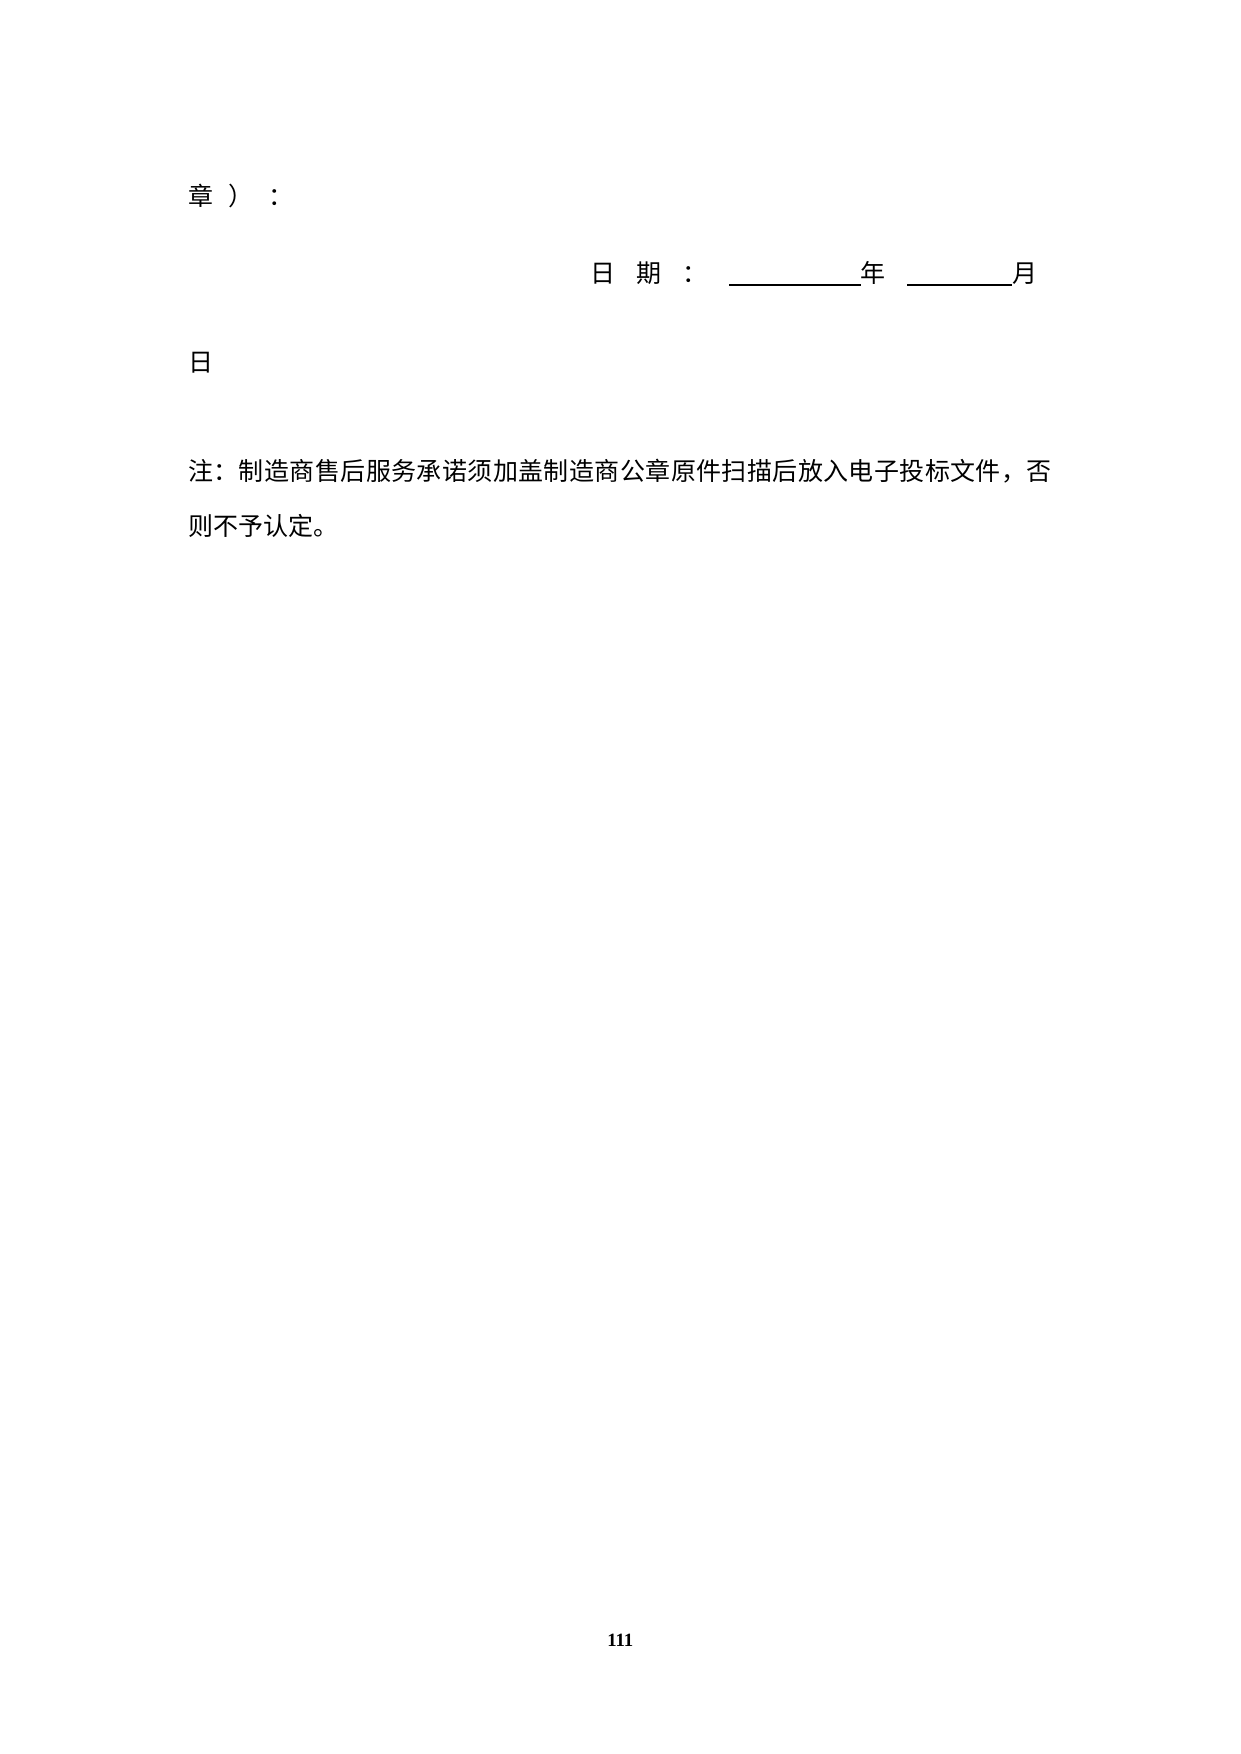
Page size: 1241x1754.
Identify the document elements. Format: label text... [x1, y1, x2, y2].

text 日期： 年 月 日 [188, 242, 1052, 390]
text 制造商（加盖制造商公章）： [188, 164, 1052, 224]
text 注：制造商售后服务承诺须加盖制造商公章原件扫描后放入电子投标文件，否则不予认定。 [188, 452, 1052, 542]
